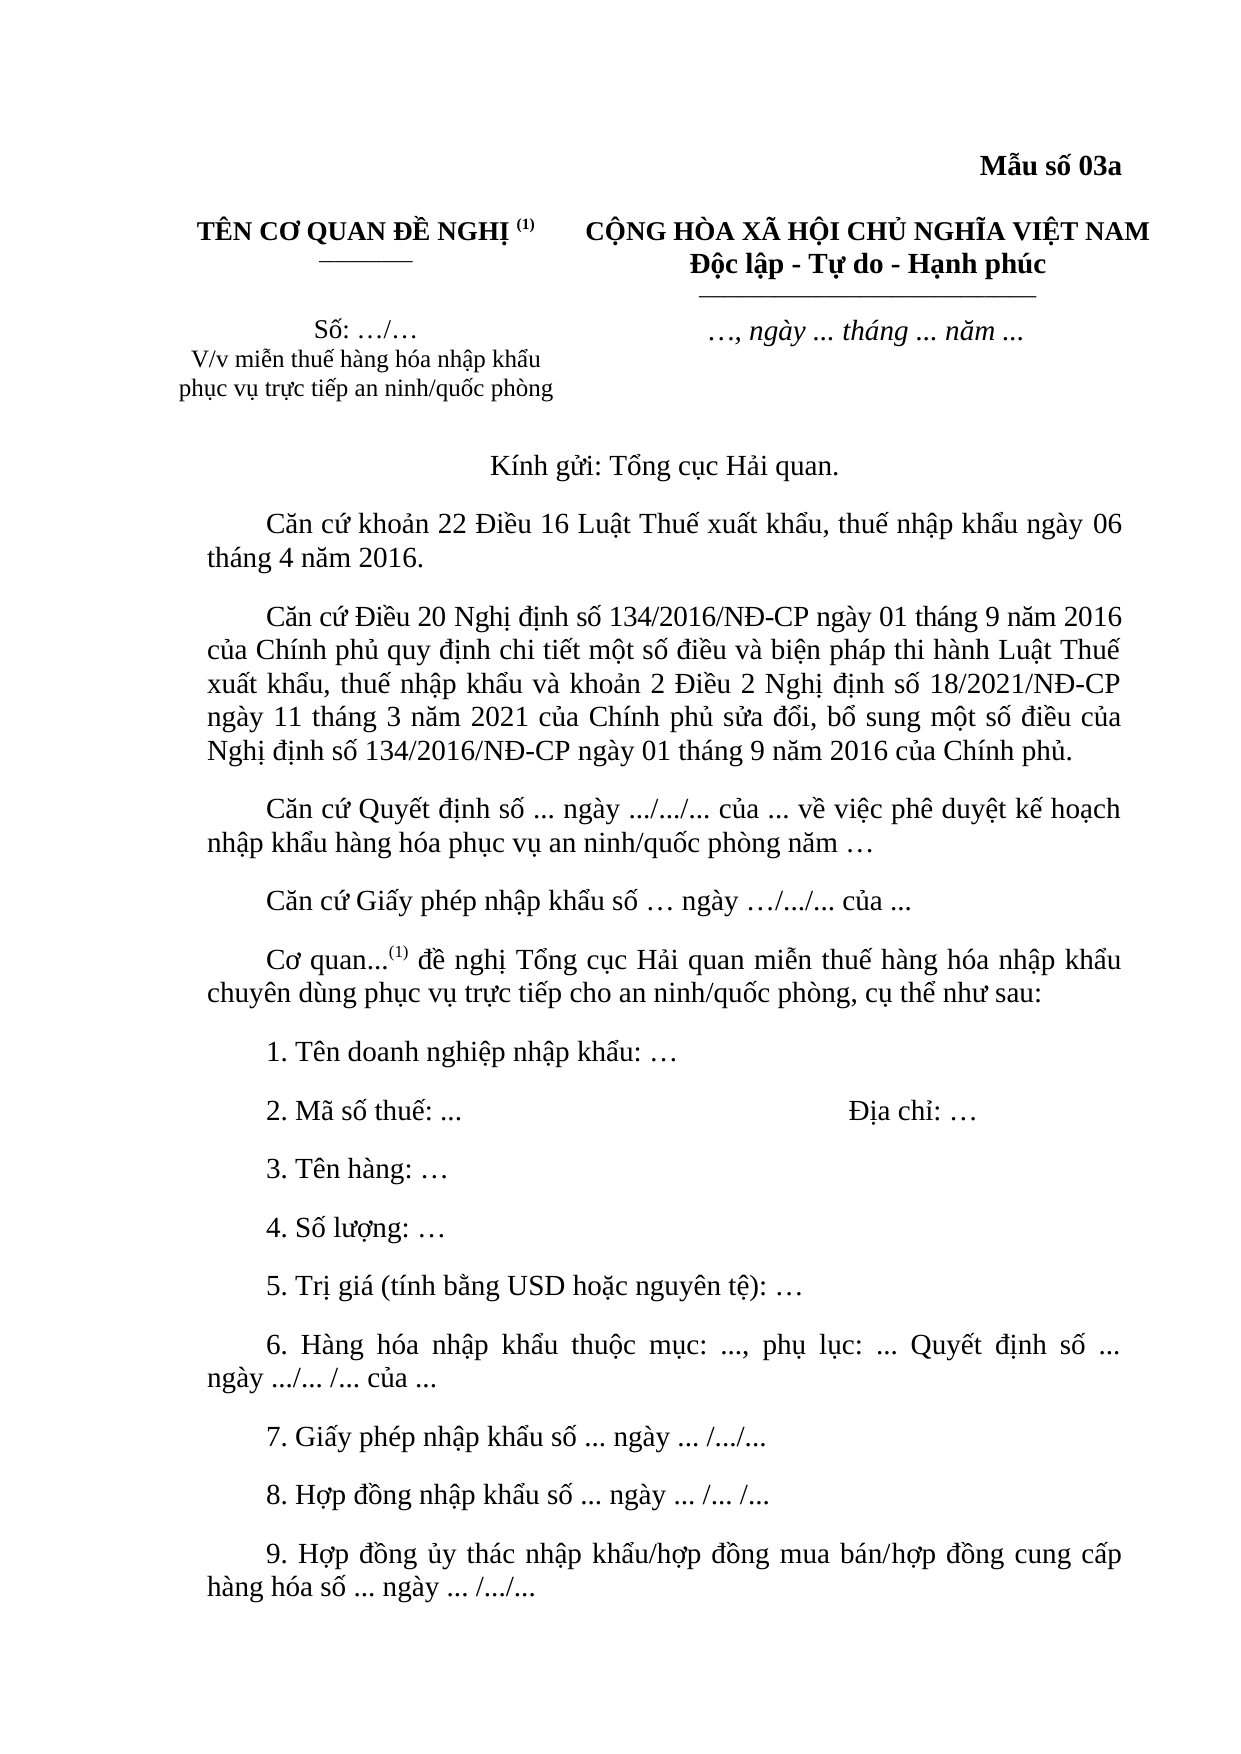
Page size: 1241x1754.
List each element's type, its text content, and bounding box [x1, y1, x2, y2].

text 1. Tên doanh nghiệp nhập khẩu: … [207, 1034, 1122, 1068]
table_header CỘNG HÒA XÃ HỘI CHỦ NGHĨA VIỆT NAM Độc lập - Tự do - Hạnh phúc ________________________________________ [573, 215, 1163, 313]
text Kính gửi: Tổng cục Hải quan. [207, 448, 1122, 482]
text Cơ quan...(1) đề nghị Tổng cục Hải quan miễn thuế hàng hóa nhập khẩu chuyên dùng phục vụ trực tiếp cho an ninh/quốc phòng, cụ thể như sau: [207, 942, 1122, 1009]
text 8. Hợp đồng nhập khẩu số ... ngày ... /... /... [207, 1477, 1122, 1511]
table_cell Số: …/… V/v miễn thuế hàng hóa nhập khẩu phục vụ trực tiếp an ninh/quốc phòng [159, 313, 572, 402]
text 6. Hàng hóa nhập khẩu thuộc mục: ..., phụ lục: ... Quyết định số ... ngày .../... /... của ... [207, 1327, 1122, 1394]
text 4. Số lượng: … [207, 1210, 1122, 1243]
text Mẫu số 03a [207, 148, 1122, 181]
text 7. Giấy phép nhập khẩu số ... ngày ... /.../... [207, 1419, 1122, 1452]
text Căn cứ Quyết định số ... ngày .../.../... của ... về việc phê duyệt kế hoạch nhập khẩu hàng hóa phục vụ an ninh/quốc phòng năm … [207, 791, 1122, 858]
text 3. Tên hàng: … [207, 1151, 1122, 1185]
text 5. Trị giá (tính bằng USD hoặc nguyên tệ): … [207, 1268, 1122, 1302]
text Căn cứ Giấy phép nhập khẩu số … ngày …/.../... của ... [207, 883, 1122, 917]
text 9. Hợp đồng ủy thác nhập khẩu/hợp đồng mua bán/hợp đồng cung cấp hàng hóa số ... ngày ... /.../... [207, 1536, 1122, 1603]
table_cell …, ngày ... tháng ... năm ... [573, 313, 1163, 402]
text 2. Mã số thuế: ... Địa chỉ: … [207, 1093, 1122, 1126]
text Căn cứ khoản 22 Điều 16 Luật Thuế xuất khẩu, thuế nhập khẩu ngày 06 tháng 4 năm 2016. [207, 507, 1122, 574]
table_header TÊN CƠ QUAN ĐỀ NGHỊ (1) ____________ [159, 215, 572, 313]
text Căn cứ Điều 20 Nghị định số 134/2016/NĐ-CP ngày 01 tháng 9 năm 2016 của Chính phủ quy định chi tiết một số điều và biện pháp thi hành Luật Thuế xuất khẩu, thuế nhập khẩu và khoản 2 Điều 2 Nghị định số 18/2021/NĐ-CP ngày 11 tháng 3 năm 2021 của Chính phủ sửa đổi, bổ sung một số điều của Nghị định số 134/2016/NĐ-CP ngày 01 tháng 9 năm 2016 của Chính phủ. [207, 599, 1122, 766]
